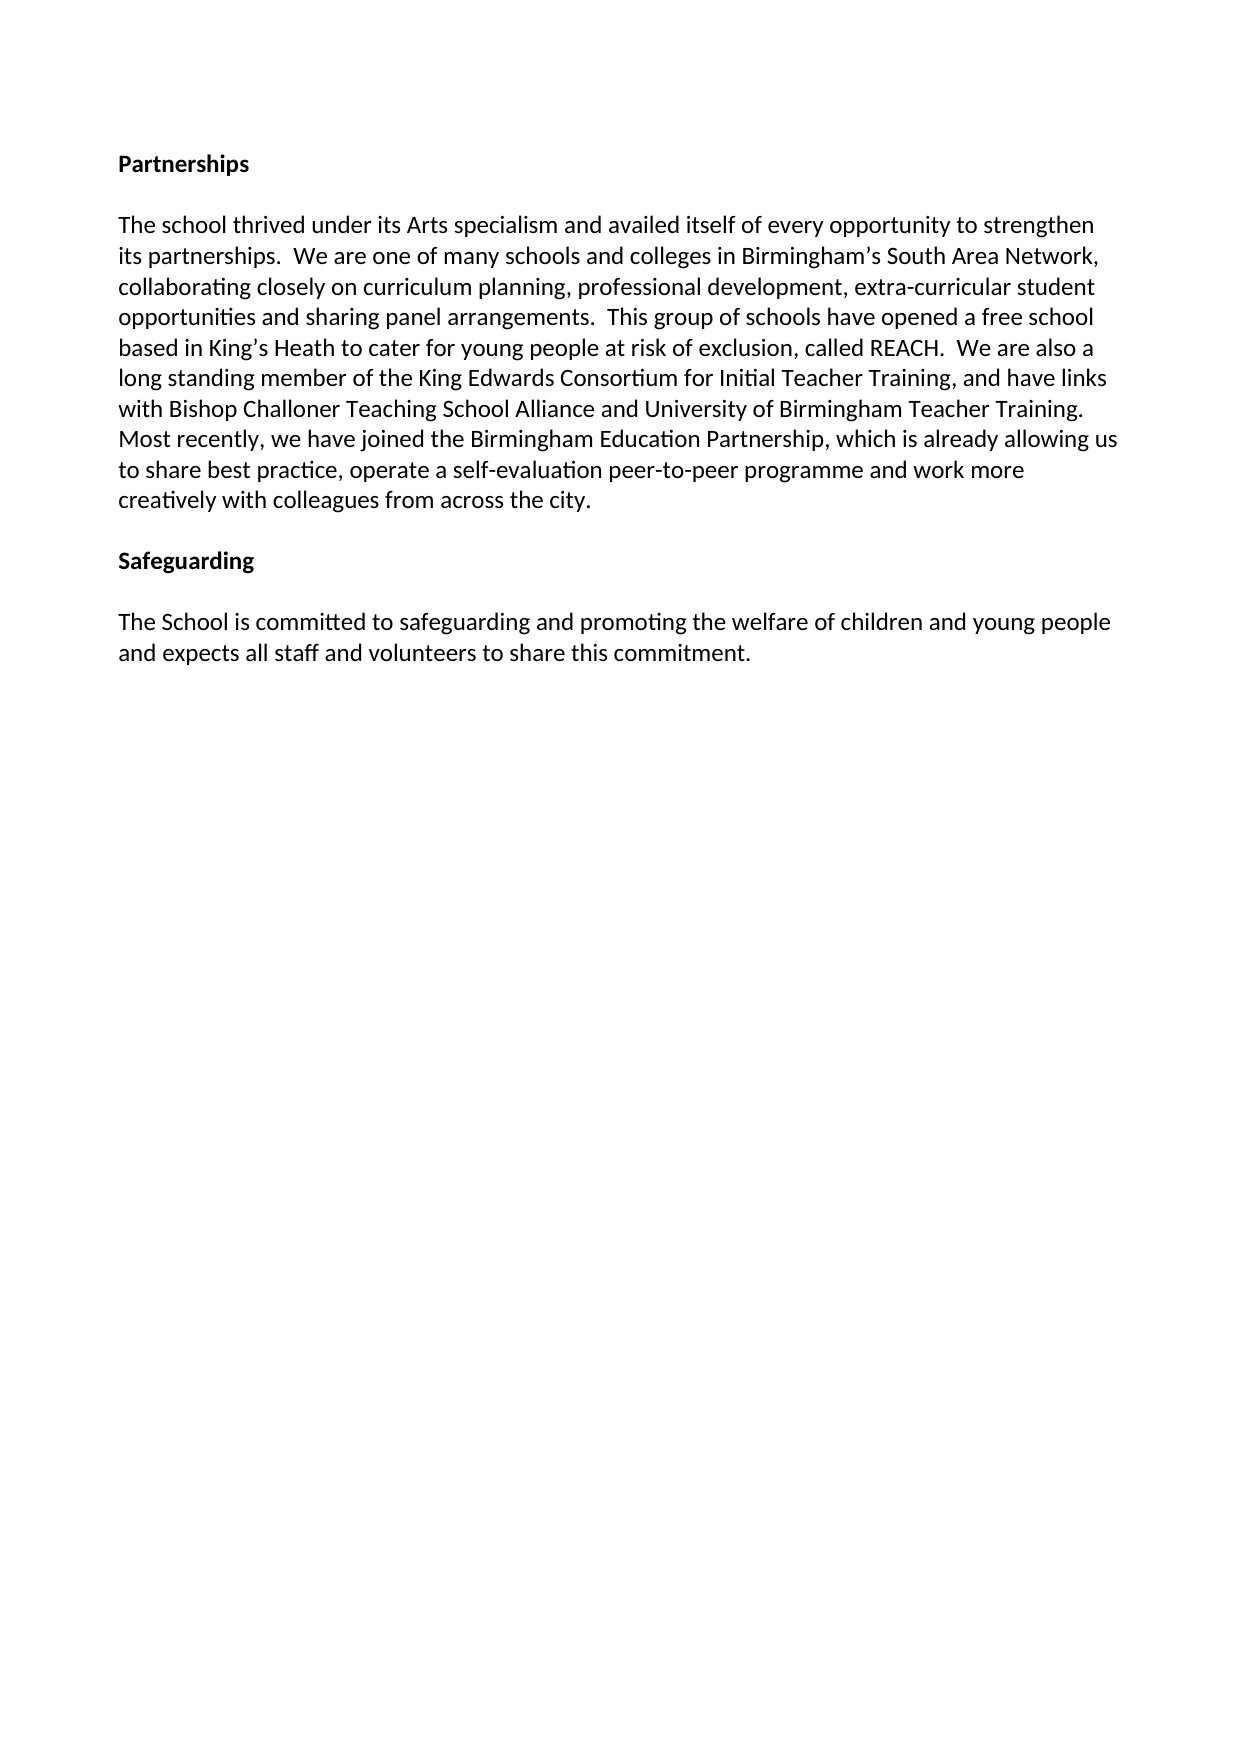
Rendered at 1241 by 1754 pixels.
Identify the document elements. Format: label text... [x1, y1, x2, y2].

text The School is committed to safeguarding and promoting the welfare of children and young people and expects all staff and volunteers to share this commitment. [118, 606, 1122, 667]
text Partnerships [118, 149, 1122, 179]
text Safeguarding [118, 545, 1122, 576]
text The school thrived under its Arts specialism and availed itself of every opportunity to strengthen its partnerships. We are one of many schools and colleges in Birmingham’s South Area Network, collaborating closely on curriculum planning, professional development, extra-curricular student opportunities and sharing panel arrangements. This group of schools have opened a free school based in King’s Heath to cater for young people at risk of exclusion, called REACH. We are also a long standing member of the King Edwards Consortium for Initial Teacher Training, and have links with Bishop Challoner Teaching School Alliance and University of Birmingham Teacher Training. Most recently, we have joined the Birmingham Education Partnership, which is already allowing us to share best practice, operate a self-evaluation peer-to-peer programme and work more creatively with colleagues from across the city. [118, 179, 1122, 515]
